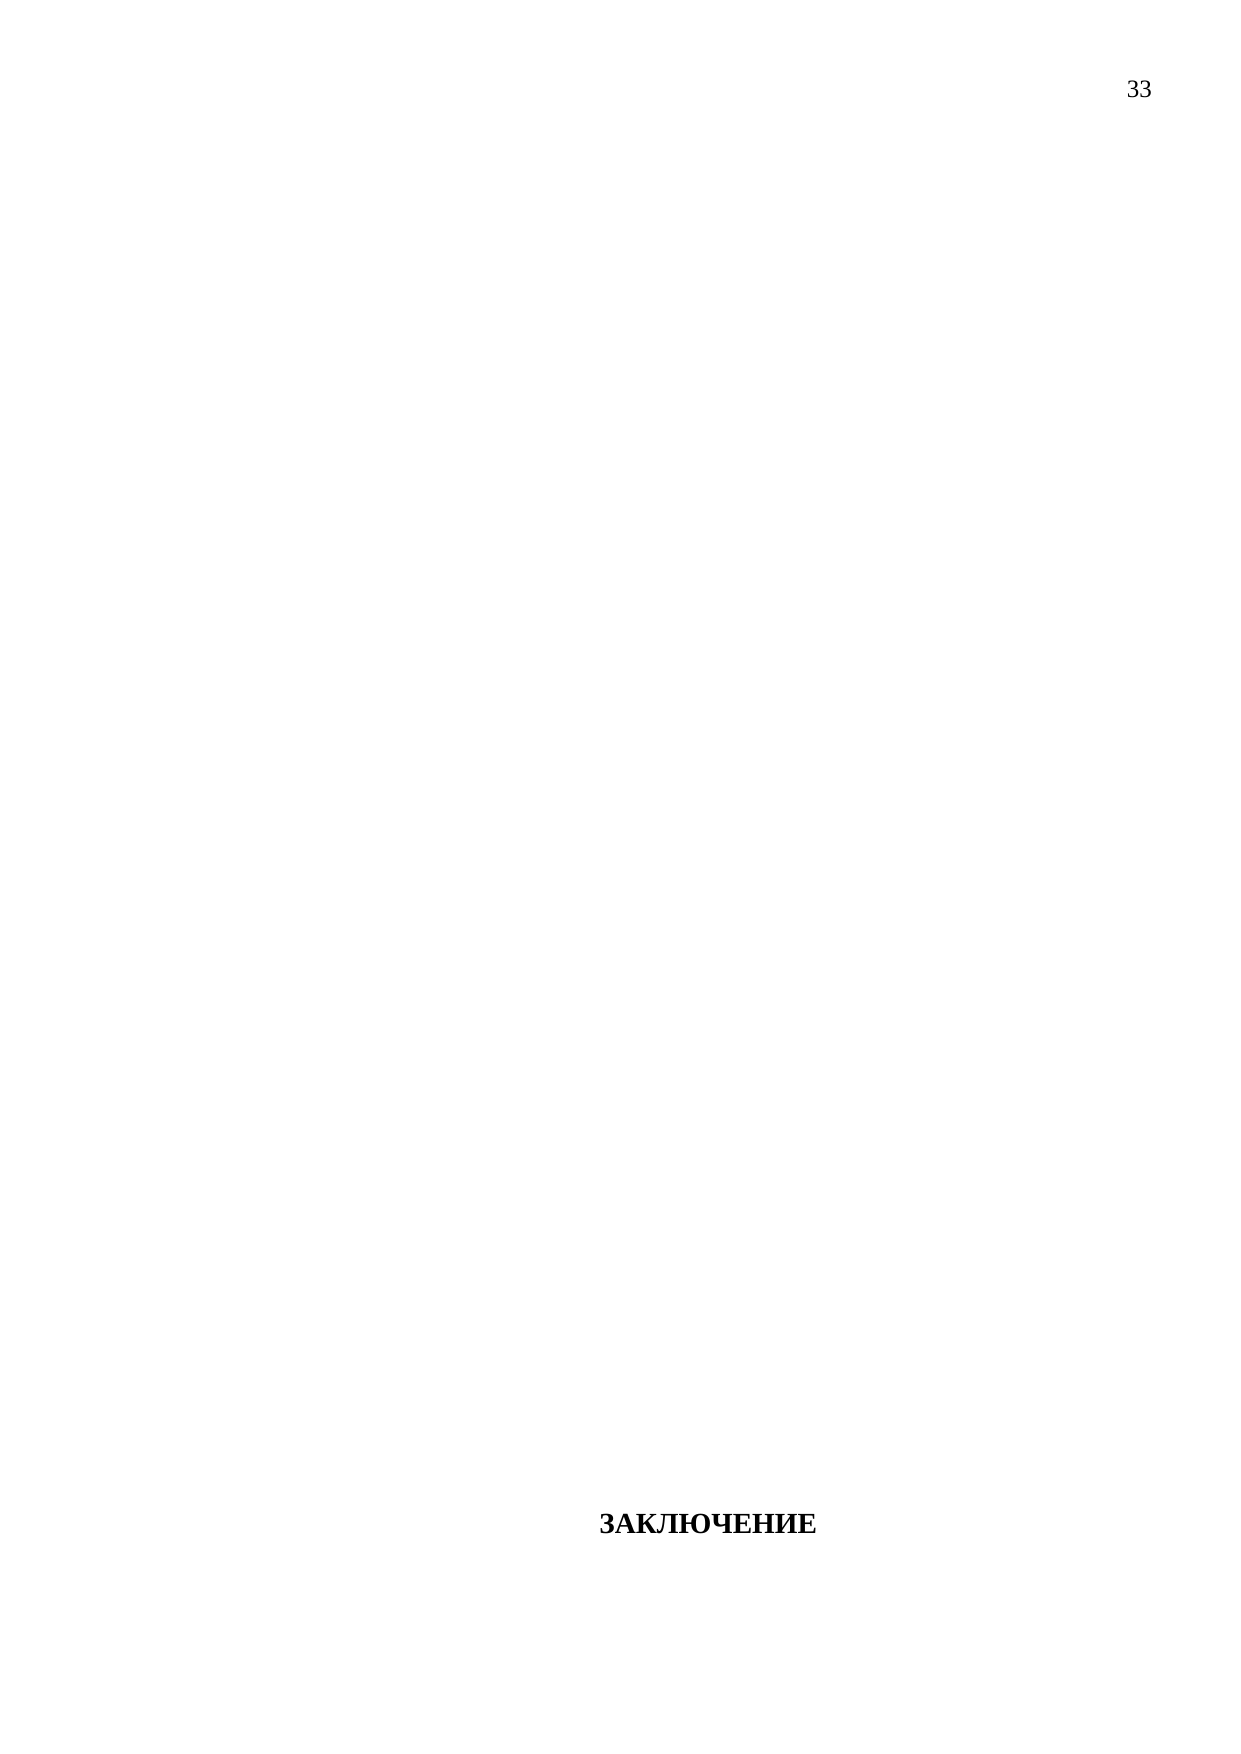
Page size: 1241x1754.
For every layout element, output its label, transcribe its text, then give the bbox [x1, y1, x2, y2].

text ЗАКЛЮЧЕНИЕ [177, 1507, 1152, 1540]
